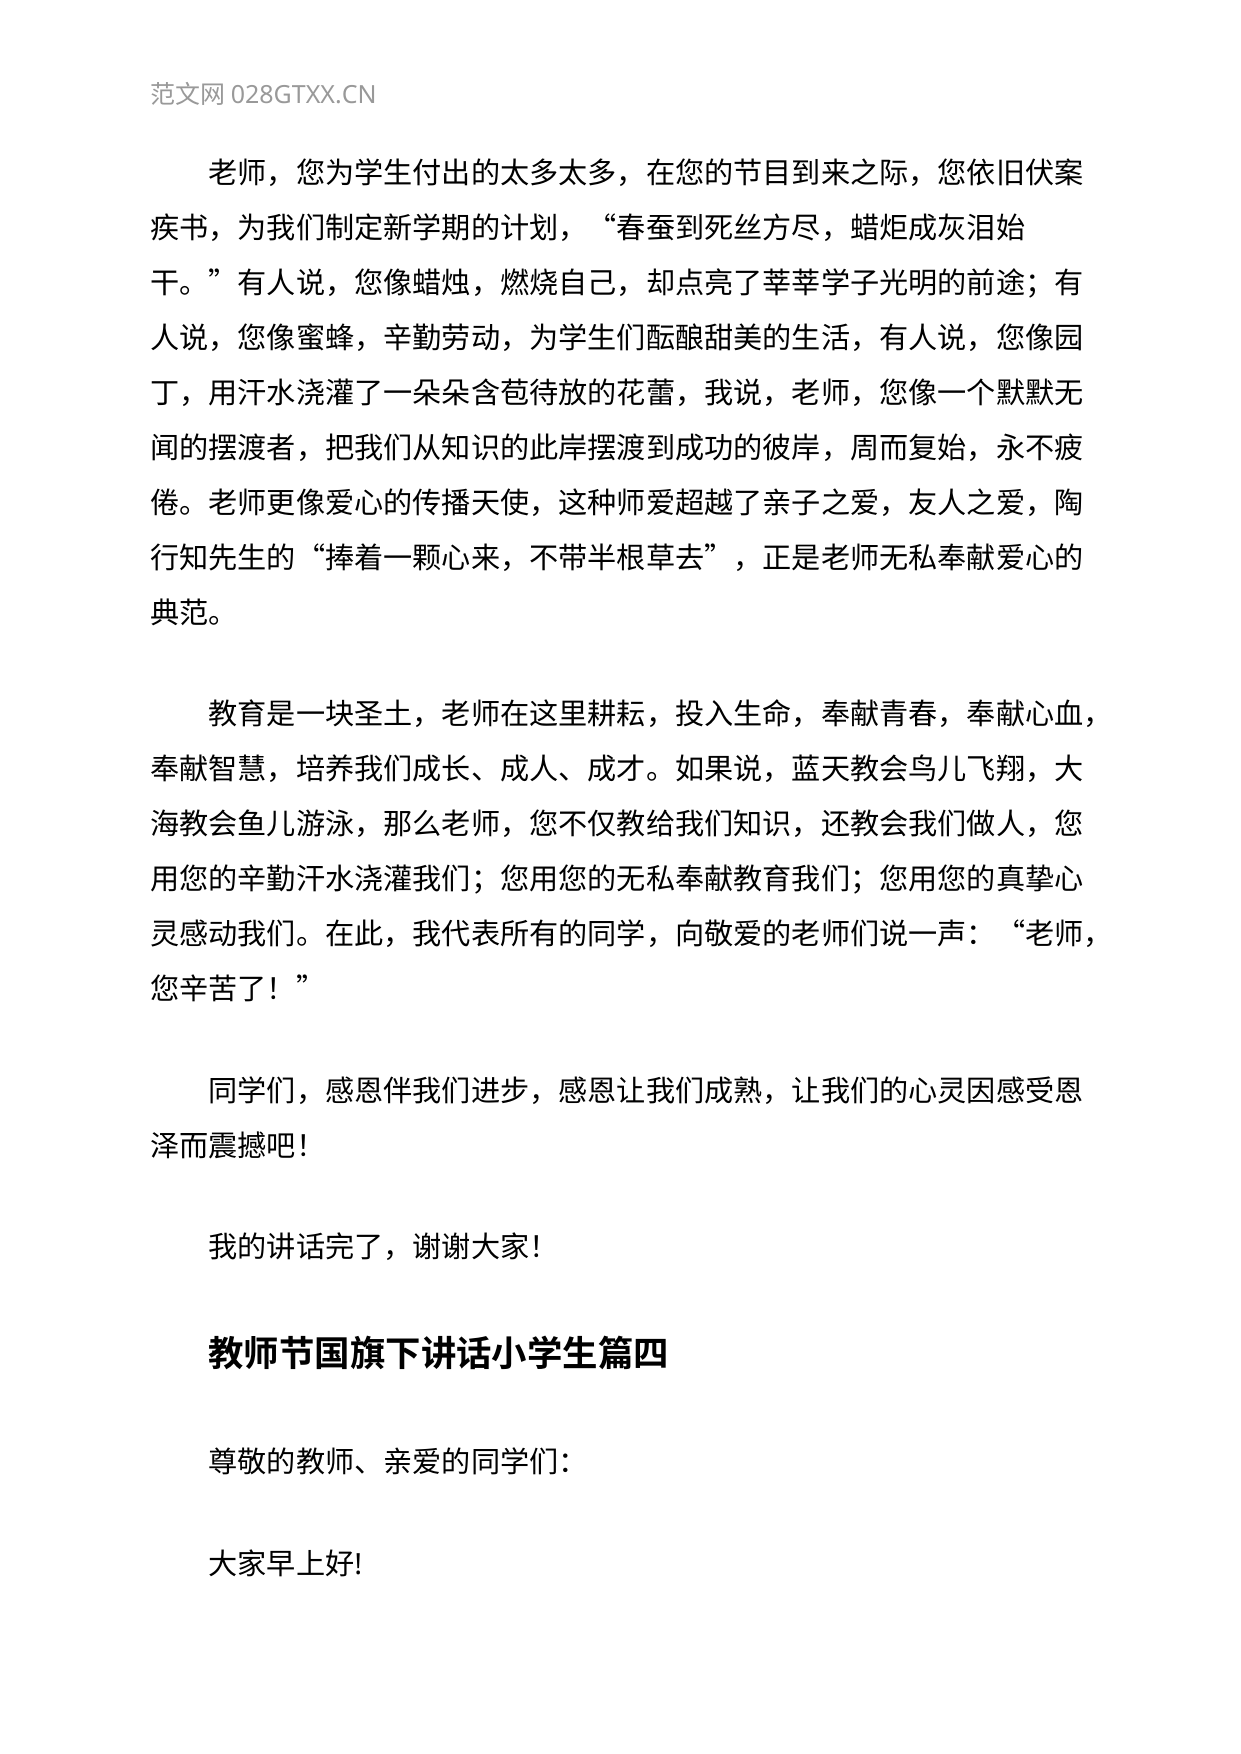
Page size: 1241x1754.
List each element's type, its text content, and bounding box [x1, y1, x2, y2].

text 教师节国旗下讲话小学生篇四 [150, 1326, 1090, 1377]
text 老师，您为学生付出的太多太多，在您的节目到来之际，您依旧伏案疾书，为我们制定新学期的计划，“春蚕到死丝方尽，蜡炬成灰泪始干。”有人说，您像蜡烛，燃烧自己，却点亮了莘莘学子光明的前途；有人说，您像蜜蜂，辛勤劳动，为学生们酝酿甜美的生活，有人说，您像园丁，用汗水浇灌了一朵朵含苞待放的花蕾，我说，老师，您像一个默默无闻的摆渡者，把我们从知识的此岸摆渡到成功的彼岸，周而复始，永不疲倦。老师更像爱心的传播天使，这种师爱超越了亲子之爱，友人之爱，陶行知先生的“捧着一颗心来，不带半根草去”，正是老师无私奉献爱心的典范。 [150, 150, 1090, 631]
text 教育是一块圣土，老师在这里耕耘，投入生命，奉献青春，奉献心血，奉献智慧，培养我们成长、成人、成才。如果说，蓝天教会鸟儿飞翔，大海教会鱼儿游泳，那么老师，您不仅教给我们知识，还教会我们做人，您用您的辛勤汗水浇灌我们；您用您的无私奉献教育我们；您用您的真挚心灵感动我们。在此，我代表所有的同学，向敬爱的老师们说一声：“老师，您辛苦了！” [150, 691, 1090, 1008]
text 大家早上好! [150, 1541, 1090, 1583]
text 尊敬的教师、亲爱的同学们： [150, 1439, 1090, 1481]
text 我的讲话完了，谢谢大家！ [150, 1224, 1090, 1266]
text 同学们，感恩伴我们进步，感恩让我们成熟，让我们的心灵因感受恩泽而震撼吧！ [150, 1067, 1090, 1164]
